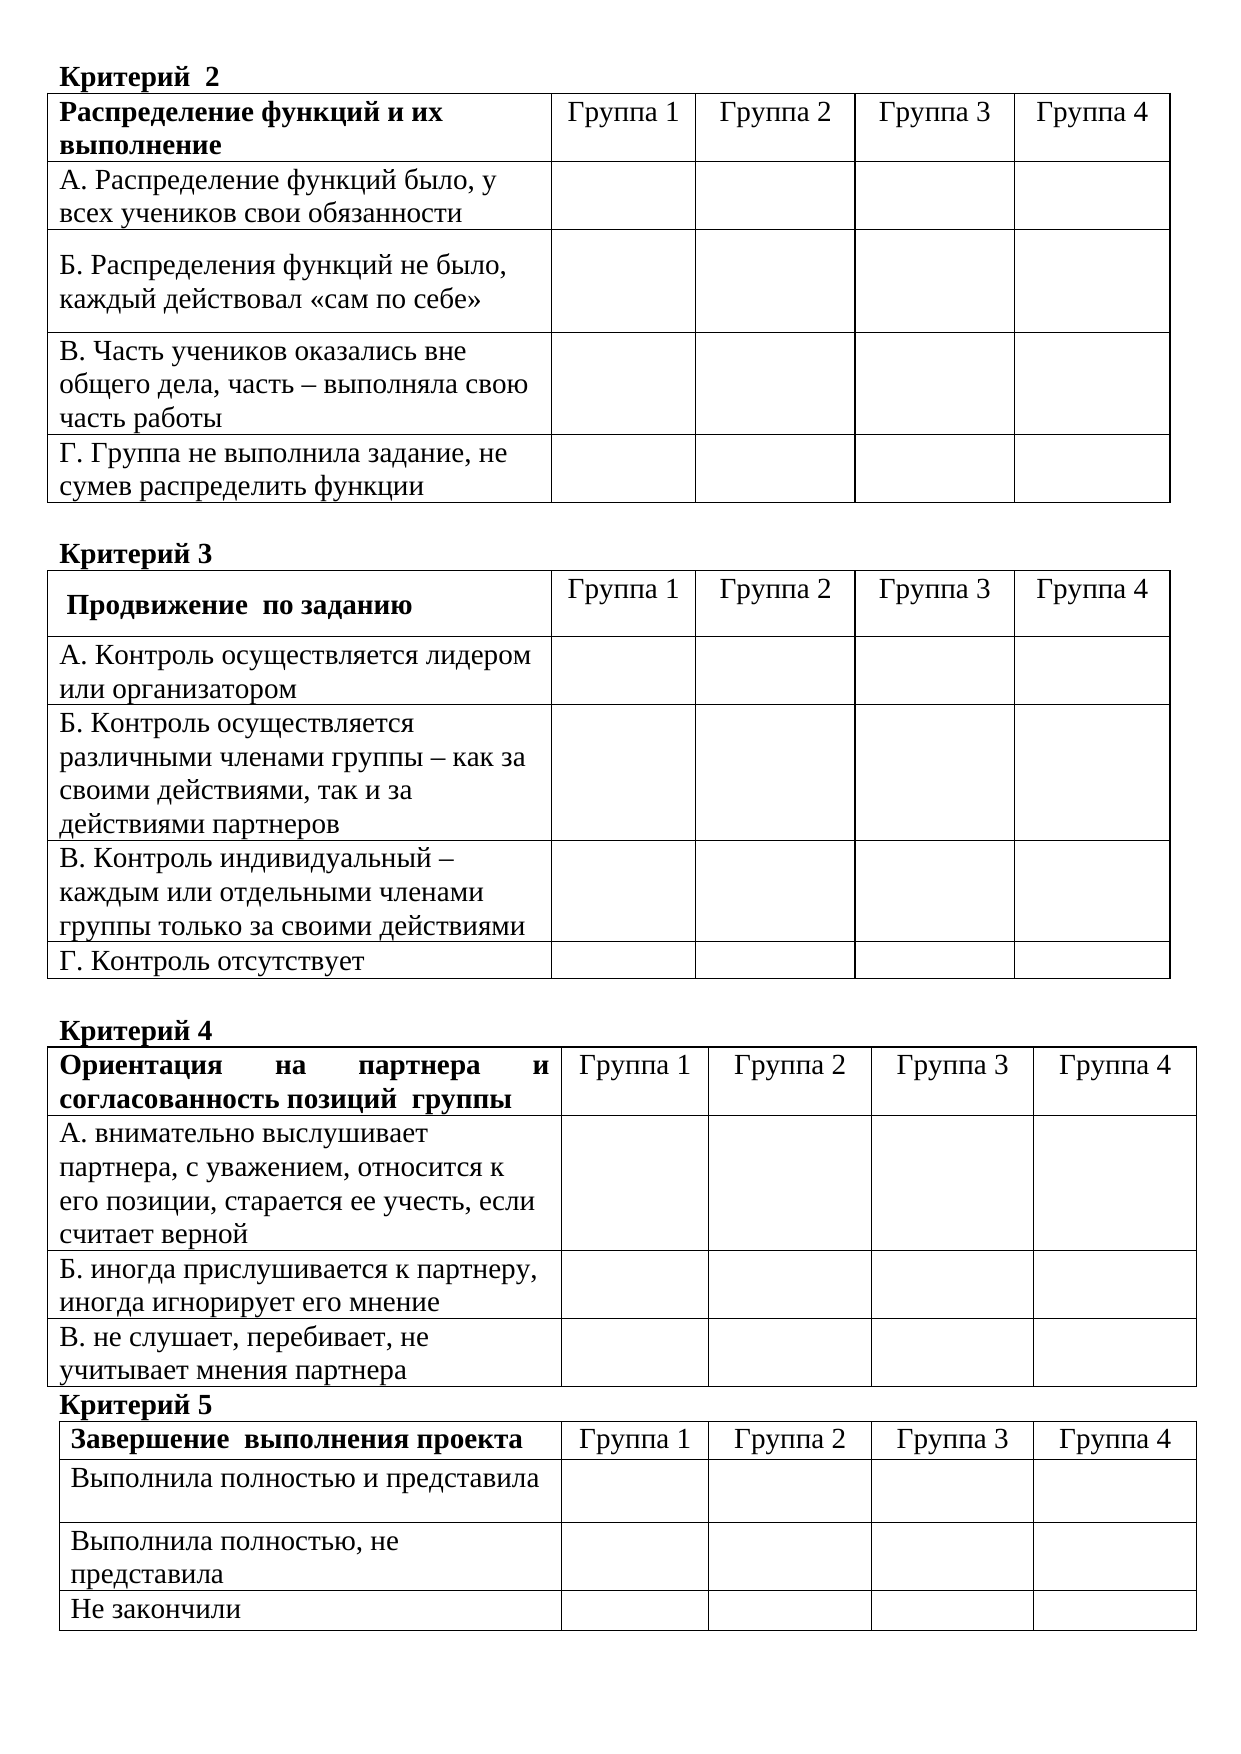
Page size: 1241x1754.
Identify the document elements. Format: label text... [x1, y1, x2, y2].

table_cell [1015, 162, 1169, 229]
table_cell [696, 841, 854, 941]
table_cell [856, 230, 1014, 332]
table_cell А. Контроль осуществляется лидером или организатором [48, 637, 551, 704]
table_cell Выполнила полностью и представила [60, 1460, 561, 1522]
text Критерий 5 [59, 1387, 1181, 1421]
table_cell [872, 1116, 1033, 1250]
table_header Продвижение по заданию [48, 571, 551, 636]
table_cell [696, 230, 854, 332]
table_cell Б. иногда прислушивается к партнеру, иногда игнорирует его мнение [48, 1251, 561, 1318]
table_cell [709, 1116, 871, 1250]
table_cell [872, 1460, 1033, 1522]
table_header Группа 2 [696, 571, 854, 636]
table_cell [856, 942, 1014, 978]
table_header Группа 4 [1015, 571, 1169, 636]
table_header Группа 1 [552, 571, 695, 636]
table_header Группа 2 [696, 94, 854, 161]
table_cell [872, 1591, 1033, 1630]
table_header Группа 4 [1015, 94, 1169, 161]
table_cell Г. Контроль отсутствует [48, 942, 551, 978]
table_cell [1015, 230, 1169, 332]
table_cell [709, 1591, 871, 1630]
table_cell [856, 705, 1014, 839]
table_cell В. Контроль индивидуальный – каждым или отдельными членами группы только за своими действиями [48, 841, 551, 941]
table_cell А. внимательно выслушивает партнера, с уважением, относится к его позиции, старается ее учесть, если считает верной [48, 1116, 561, 1250]
table_cell [562, 1523, 708, 1590]
text Критерий 2 [59, 59, 1181, 93]
table_cell [696, 637, 854, 704]
table_header Группа 4 [1034, 1422, 1196, 1459]
table_cell [709, 1319, 871, 1386]
table_header Ориентация на партнера и согласованность позиций группы [48, 1048, 561, 1114]
table_cell [872, 1251, 1033, 1318]
table_cell [552, 841, 695, 941]
table_cell [552, 230, 695, 332]
table_cell [1015, 942, 1169, 978]
table_cell [856, 841, 1014, 941]
text Критерий 4 [59, 1013, 1181, 1046]
table_cell [709, 1460, 871, 1522]
table_cell [1034, 1251, 1196, 1318]
table_cell [552, 333, 695, 434]
table_cell [709, 1251, 871, 1318]
table_cell [696, 435, 854, 502]
table_cell [562, 1460, 708, 1522]
table_cell [562, 1319, 708, 1386]
table_cell Не закончили [60, 1591, 561, 1630]
table_cell [1034, 1523, 1196, 1590]
table_cell Б. Контроль осуществляется различными членами группы – как за своими действиями, так и за действиями партнеров [48, 705, 551, 839]
table_cell [1034, 1591, 1196, 1630]
table_header Завершение выполнения проекта [60, 1422, 561, 1459]
table_cell [856, 637, 1014, 704]
table_cell [552, 162, 695, 229]
table_header Группа 1 [552, 94, 695, 161]
table_cell [552, 435, 695, 502]
table_header Группа 3 [872, 1422, 1033, 1459]
table_header Группа 4 [1034, 1048, 1196, 1114]
table_cell [872, 1319, 1033, 1386]
table_cell [552, 637, 695, 704]
table_cell [552, 705, 695, 839]
table_cell [1034, 1460, 1196, 1522]
table_cell Б. Распределения функций не было, каждый действовал «сам по себе» [48, 230, 551, 332]
table_header Группа 2 [709, 1048, 871, 1114]
table_cell [1015, 435, 1169, 502]
table_cell [562, 1591, 708, 1630]
table_cell [709, 1523, 871, 1590]
table_header Группа 3 [856, 94, 1014, 161]
table_cell [696, 162, 854, 229]
table_header Группа 3 [872, 1048, 1033, 1114]
table_cell [696, 333, 854, 434]
table_cell [1015, 841, 1169, 941]
table_cell Выполнила полностью, не представила [60, 1523, 561, 1590]
table_cell [562, 1251, 708, 1318]
table_cell В. не слушает, перебивает, не учитывает мнения партнера [48, 1319, 561, 1386]
table_cell [1034, 1319, 1196, 1386]
table_cell [1015, 705, 1169, 839]
table_cell [856, 435, 1014, 502]
table_cell [552, 942, 695, 978]
table_cell В. Часть учеников оказались вне общего дела, часть – выполняла свою часть работы [48, 333, 551, 434]
table_cell Г. Группа не выполнила задание, не сумев распределить функции [48, 435, 551, 502]
table_cell [856, 333, 1014, 434]
table_header Группа 1 [562, 1048, 708, 1114]
table_cell [562, 1116, 708, 1250]
table_cell [1015, 333, 1169, 434]
table_header Распределение функций и их выполнение [48, 94, 551, 161]
table_header Группа 3 [856, 571, 1014, 636]
table_header Группа 2 [709, 1422, 871, 1459]
table_cell [696, 942, 854, 978]
table_cell А. Распределение функций было, у всех учеников свои обязанности [48, 162, 551, 229]
table_header Группа 1 [562, 1422, 708, 1459]
table_cell [1034, 1116, 1196, 1250]
table_cell [872, 1523, 1033, 1590]
table_cell [1015, 637, 1169, 704]
table_cell [856, 162, 1014, 229]
table_cell [696, 705, 854, 839]
text Критерий 3 [59, 536, 1181, 570]
